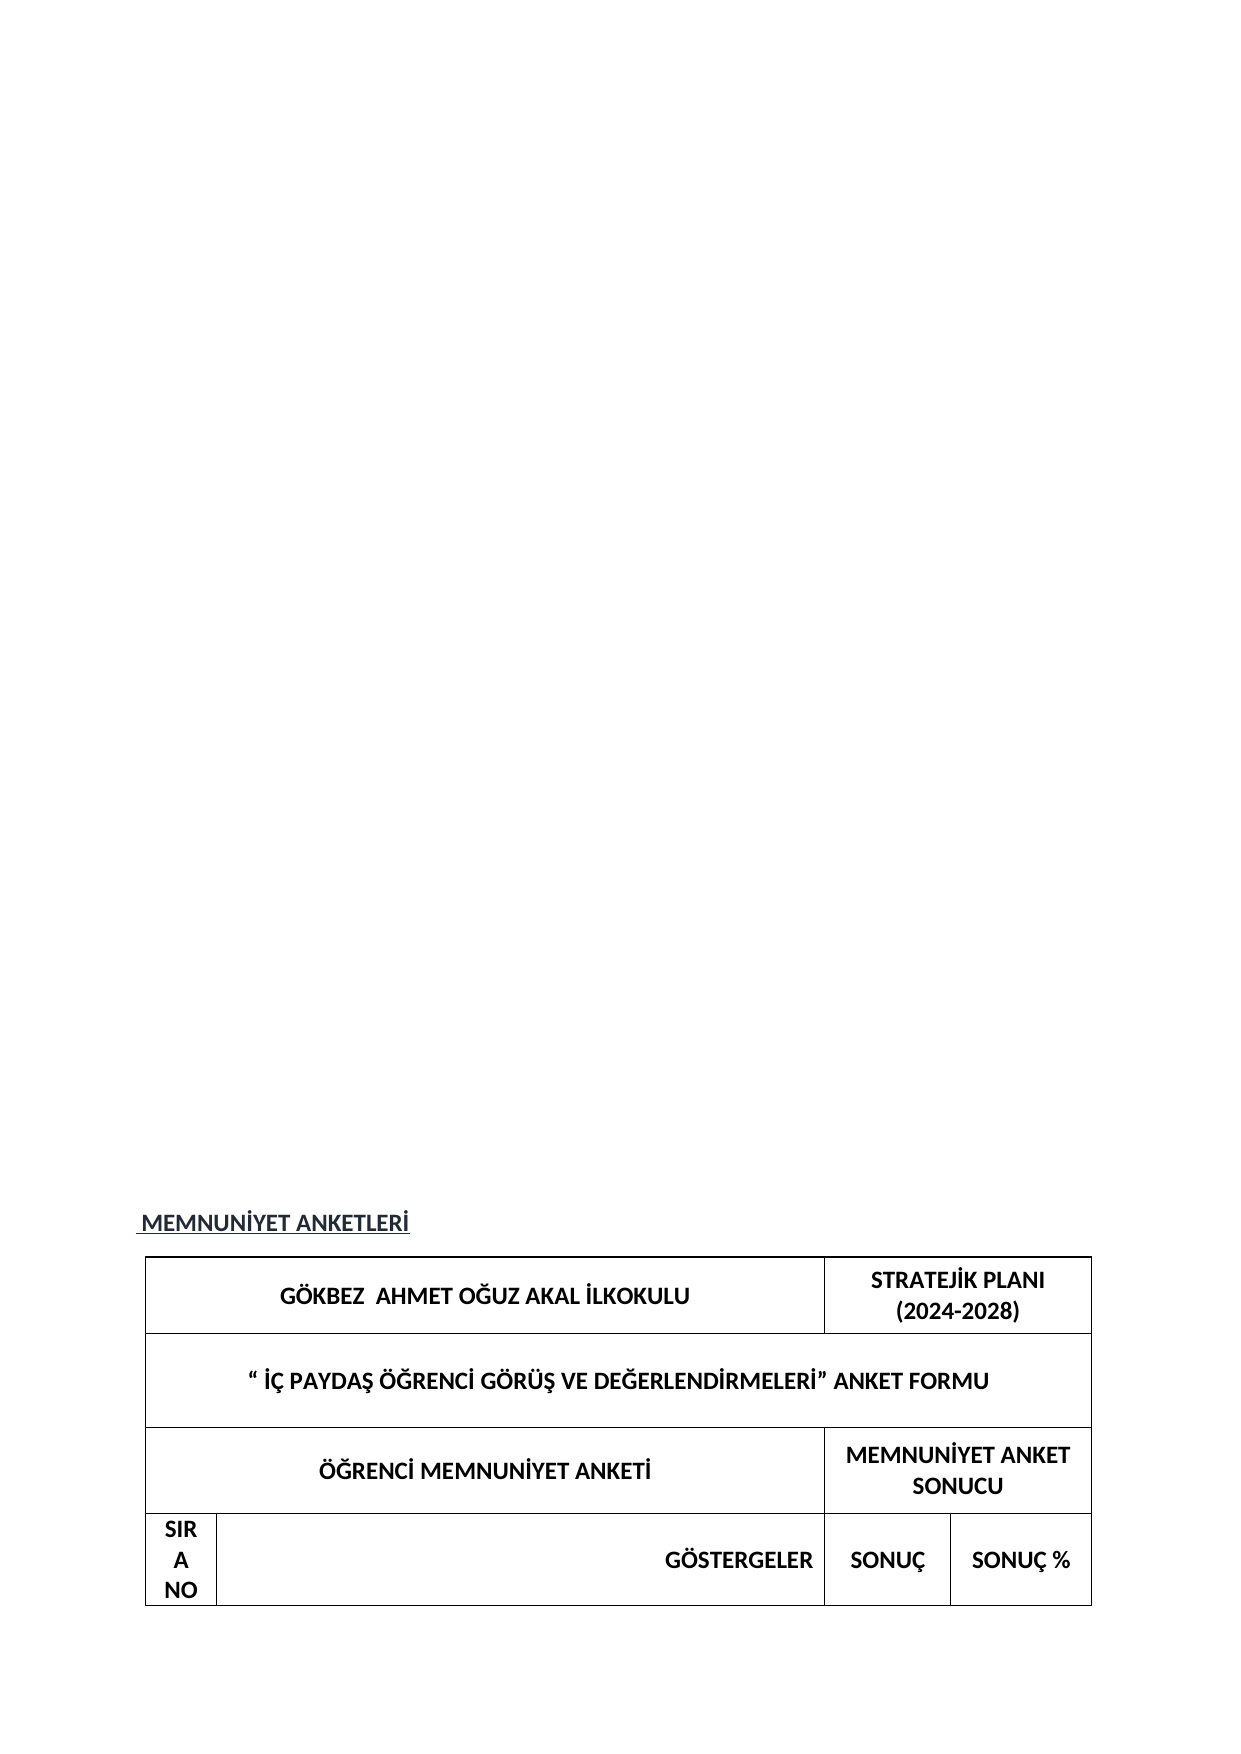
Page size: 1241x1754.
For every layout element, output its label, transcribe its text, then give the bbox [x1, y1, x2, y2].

table_cell GÖSTERGELER [217, 1514, 824, 1605]
text MEMNUNİYET ANKETLERİ [135, 1207, 1165, 1237]
table_cell SONUÇ [825, 1514, 950, 1605]
table_cell ÖĞRENCİ MEMNUNİYET ANKETİ [146, 1428, 824, 1512]
table_cell SONUÇ % [951, 1514, 1091, 1605]
table_cell MEMNUNİYET ANKET SONUCU [825, 1428, 1091, 1512]
table_cell SIRA NO [146, 1514, 216, 1605]
table_header GÖKBEZ AHMET OĞUZ AKAL İLKOKULU [146, 1258, 824, 1333]
table_cell “ İÇ PAYDAŞ ÖĞRENCİ GÖRÜŞ VE DEĞERLENDİRMELERİ” ANKET FORMU [146, 1334, 1091, 1427]
table_header STRATEJİK PLANI (2024-2028) [825, 1258, 1091, 1333]
